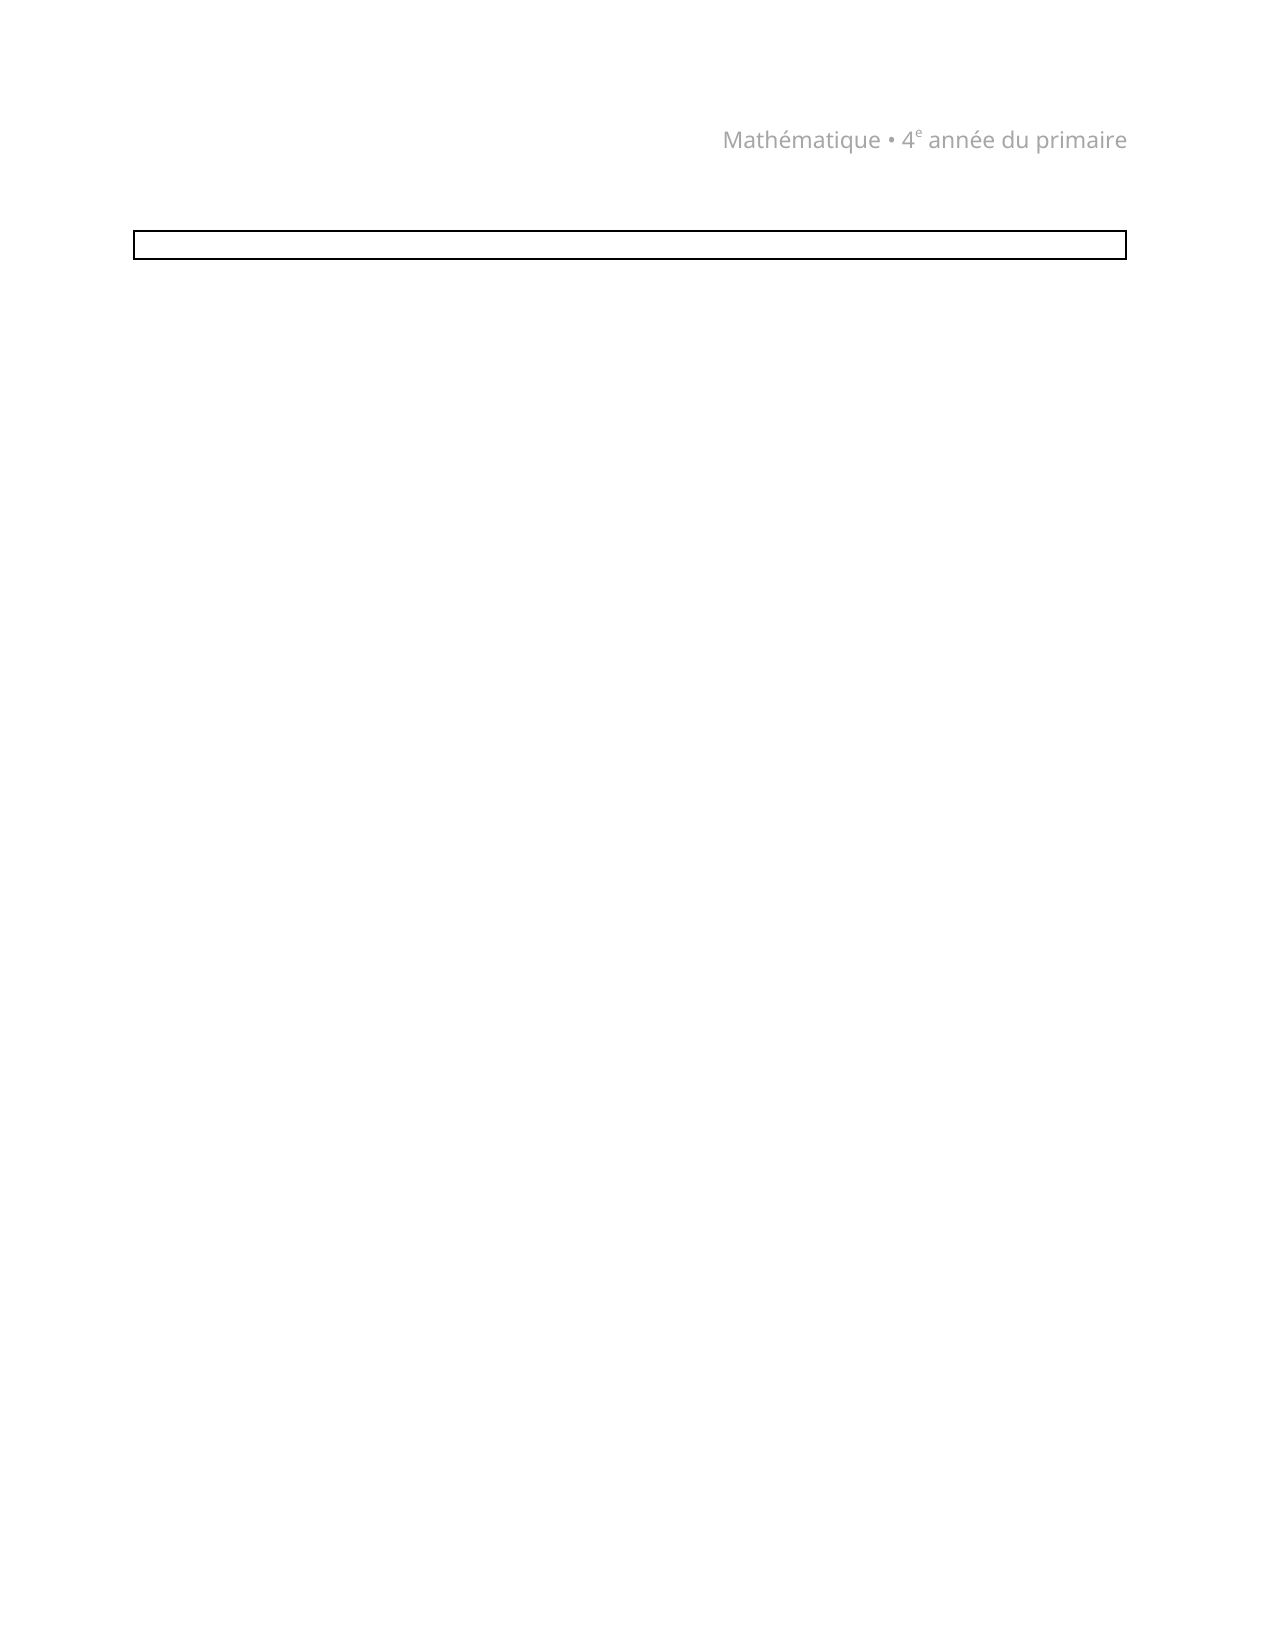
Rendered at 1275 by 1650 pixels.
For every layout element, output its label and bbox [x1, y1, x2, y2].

table_cell [135, 232, 1125, 258]
